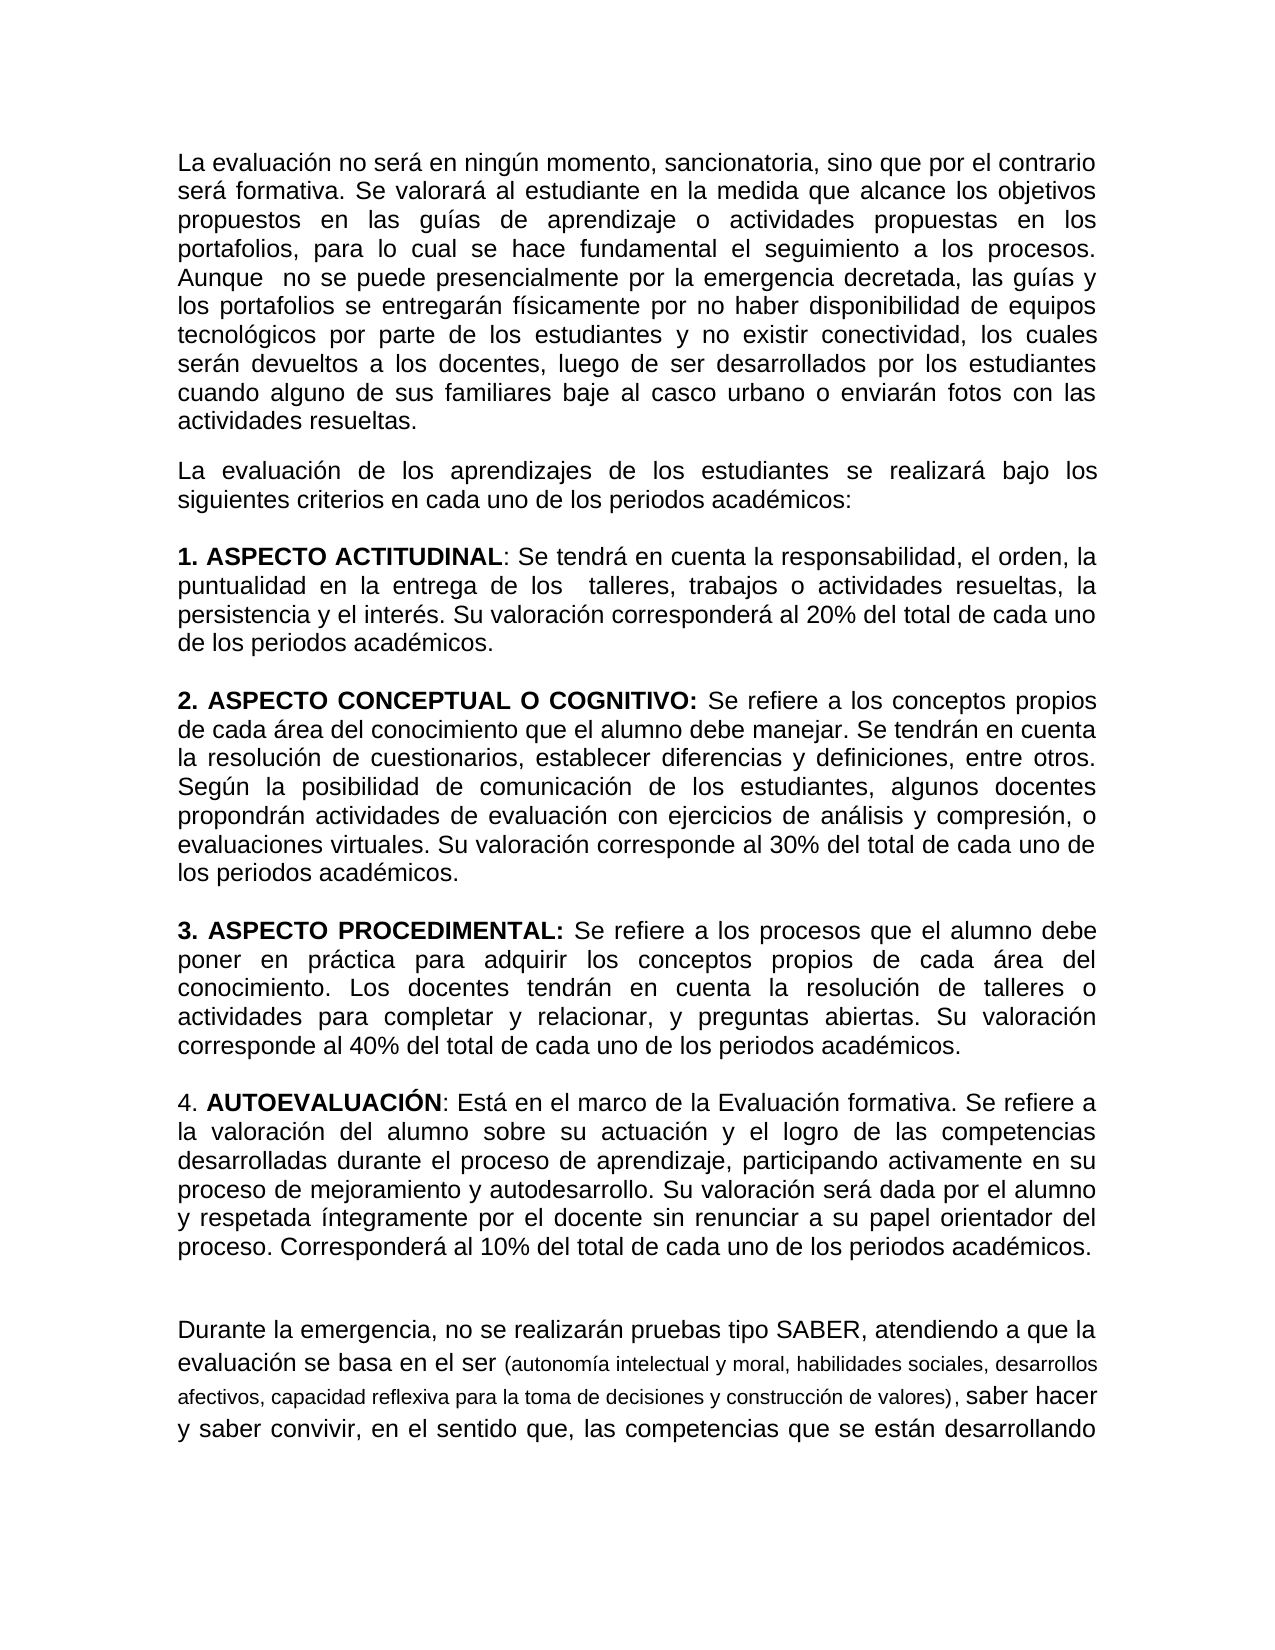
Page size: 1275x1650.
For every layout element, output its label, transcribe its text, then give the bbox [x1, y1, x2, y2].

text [177, 1315, 1098, 1443]
text 3. ASPECTO PROCEDIMENTAL: Se refiere a los procesos que el alumno debe poner en práctica para adquirir los conceptos propios de cada área del conocimiento. Los docentes tendrán en cuenta la resolución de talleres o actividades para completar y relacionar, y preguntas abiertas. Su valoración corresponde al 40% del total de cada uno de los periodos académicos. [177, 916, 1098, 1060]
text La evaluación de los aprendizajes de los estudiantes se realizará bajo los siguientes criterios en cada uno de los periodos académicos: [177, 456, 1098, 513]
text 1. ASPECTO ACTITUDINAL: Se tendrá en cuenta la responsabilidad, el orden, la puntualidad en la entrega de los talleres, trabajos o actividades resueltas, la persistencia y el interés. Su valoración corresponderá al 20% del total de cada uno de los periodos académicos. [177, 542, 1098, 657]
text La evaluación no será en ningún momento, sancionatoria, sino que por el contrario será formativa. Se valorará al estudiante en la medida que alcance los objetivos propuestos en las guías de aprendizaje o actividades propuestas en los portafolios, para lo cual se hace fundamental el seguimiento a los procesos. Aunque no se puede presencialmente por la emergencia decretada, las guías y los portafolios se entregarán físicamente por no haber disponibilidad de equipos tecnológicos por parte de los estudiantes y no existir conectividad, los cuales serán devueltos a los docentes, luego de ser desarrollados por los estudiantes cuando alguno de sus familiares baje al casco urbano o enviarán fotos con las actividades resueltas. [177, 148, 1098, 435]
text 4. AUTOEVALUACIÓN: Está en el marco de la Evaluación formativa. Se refiere a la valoración del alumno sobre su actuación y el logro de las competencias desarrolladas durante el proceso de aprendizaje, participando activamente en su proceso de mejoramiento y autodesarrollo. Su valoración será dada por el alumno y respetada íntegramente por el docente sin renunciar a su papel orientador del proceso. Corresponderá al 10% del total de cada uno de los periodos académicos. [177, 1088, 1098, 1261]
text 2. ASPECTO CONCEPTUAL O COGNITIVO: Se refiere a los conceptos propios de cada área del conocimiento que el alumno debe manejar. Se tendrán en cuenta la resolución de cuestionarios, establecer diferencias y definiciones, entre otros. Según la posibilidad de comunicación de los estudiantes, algunos docentes propondrán actividades de evaluación con ejercicios de análisis y compresión, o evaluaciones virtuales. Su valoración corresponde al 30% del total de cada uno de los periodos académicos. [177, 686, 1098, 887]
